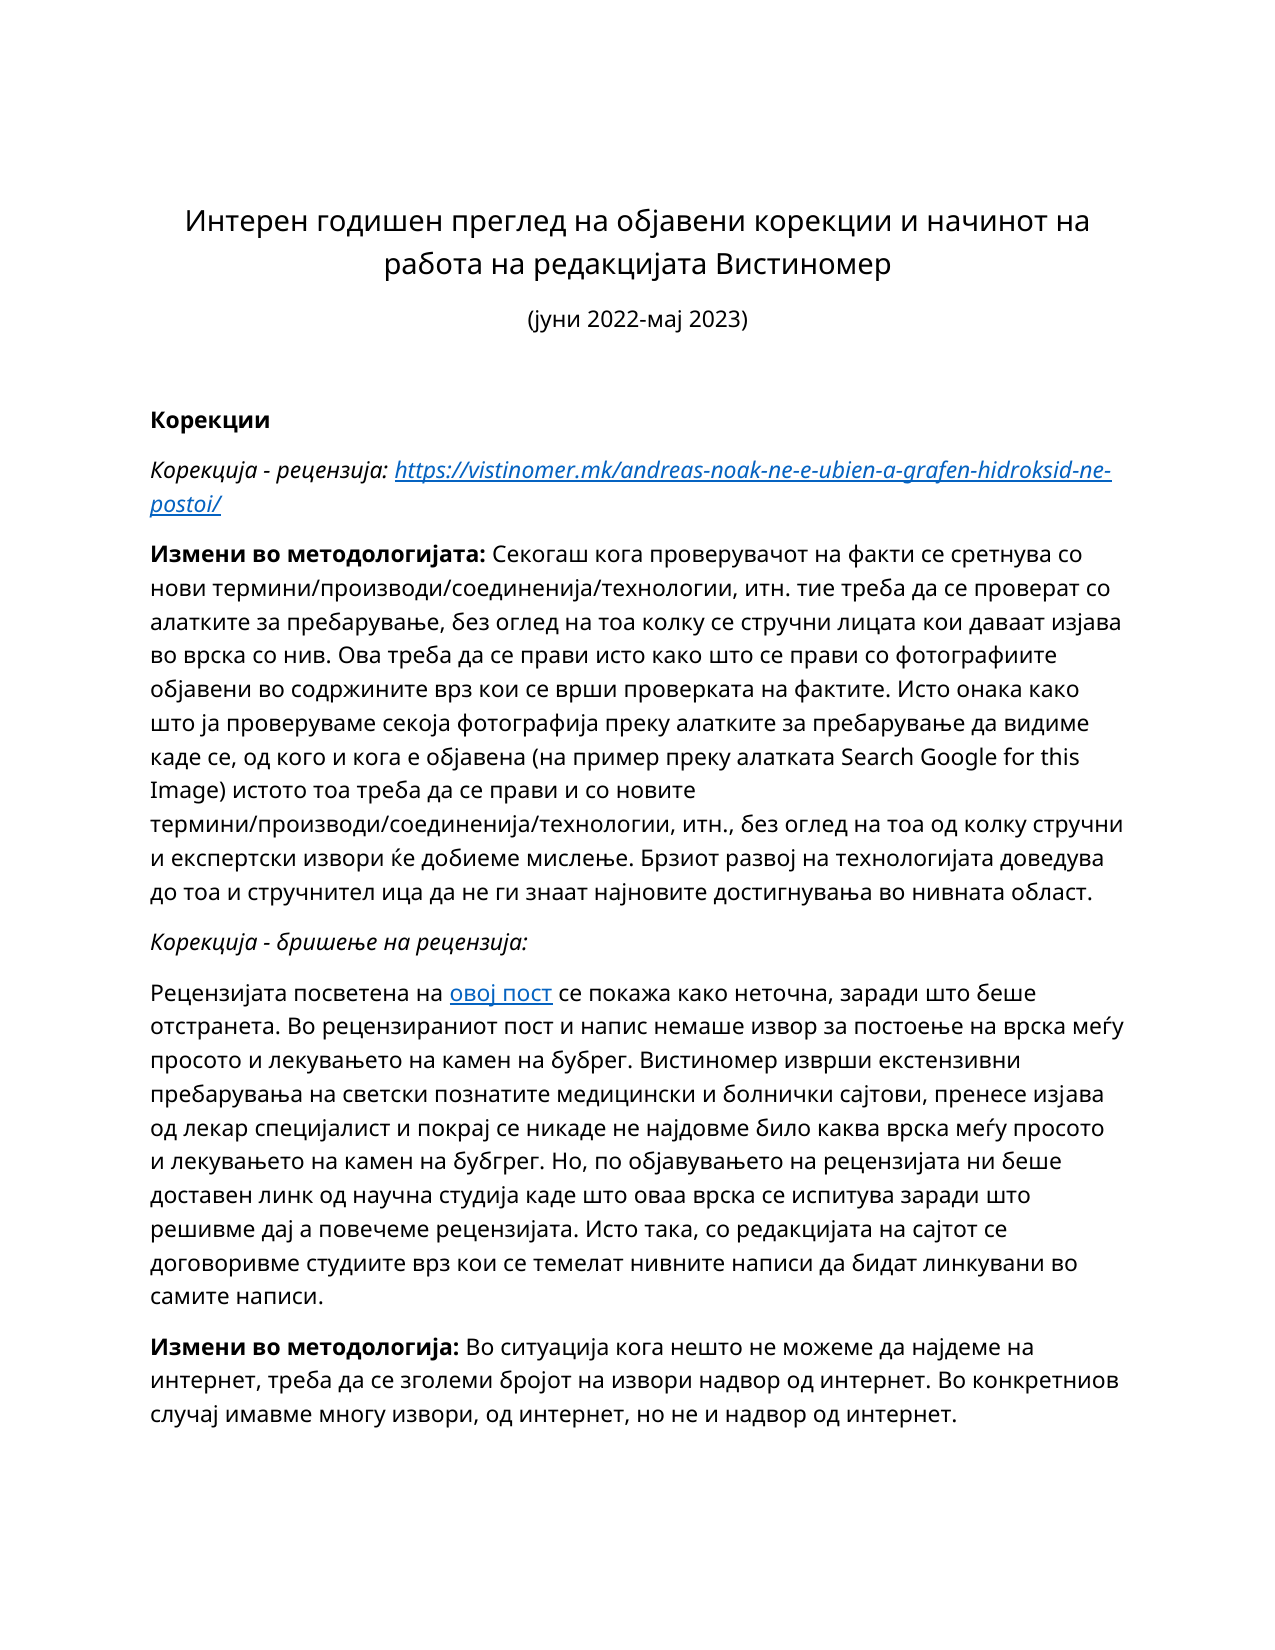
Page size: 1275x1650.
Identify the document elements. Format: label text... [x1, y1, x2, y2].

text Интерен годишен преглед на објавени корекции и начинот на работа на редакцијата Вистиномер [150, 200, 1125, 283]
text Измени во методологијата: Секогаш кога проверувачот на факти се сретнува со нови термини/производи/соединенија/технологии, итн. тие треба да се проверат со алатките за пребарување, без оглед на тоа колку се стручни лицата кои даваат изјава во врска со нив. Ова треба да се прави исто како што се прави со фотографиите објавени во содржините врз кои се врши проверката на фактите. Исто онака како што ја проверуваме секоја фотографија преку алатките за пребарување да видиме каде се, од кого и кога е објавена (на пример преку алатката Search Google for this Image) истото тоа треба да се прави и со новите термини/производи/соединенија/технологии, итн., без оглед на тоа од колку стручни и експертски извори ќе добиеме мислење. Брзиот развој на технологијата доведува до тоа и стручнител ица да не ги знаат најновите достигнувања во нивната област. [150, 538, 1125, 907]
text Измени во методологија: Во ситуација кога нешто не можеме да најдеме на интернет, треба да се зголеми бројот на извори надвор од интернет. Во конкретниов случај имавме многу извори, од интернет, но не и надвор од интернет. [150, 1331, 1125, 1429]
text Рецензијата посветена на овој пост се покажа како неточна, заради што беше отстранета. Во рецензираниот пост и напис немаше извор за постоење на врска меѓу просото и лекувањето на камен на бубрег. Вистиномер изврши екстензивни пребарувања на светски познатите медицински и болнички сајтови, пренесе изјава од лекар специјалист и покрај се никаде не најдовме било каква врска меѓу просото и лекувањето на камен на бубгрег. Но, по објавувањето на рецензијата ни беше доставен линк од научна студија каде што оваа врска се испитува заради што решивме дај а повечеме рецензијата. Исто така, со редакцијата на сајтот се договоривме студиите врз кои се темелат нивните написи да бидат линкувани во самите написи. [150, 976, 1125, 1311]
text Корекција - рецензија: https://vistinomer.mk/andreas-noak-ne-e-ubien-a-grafen-hidroksid-ne-postoi/ [150, 454, 1125, 519]
text Корекција - бришење на рецензија: [150, 926, 1125, 957]
text (јуни 2022-мај 2023) [150, 303, 1125, 334]
text Корекции [150, 403, 1125, 435]
